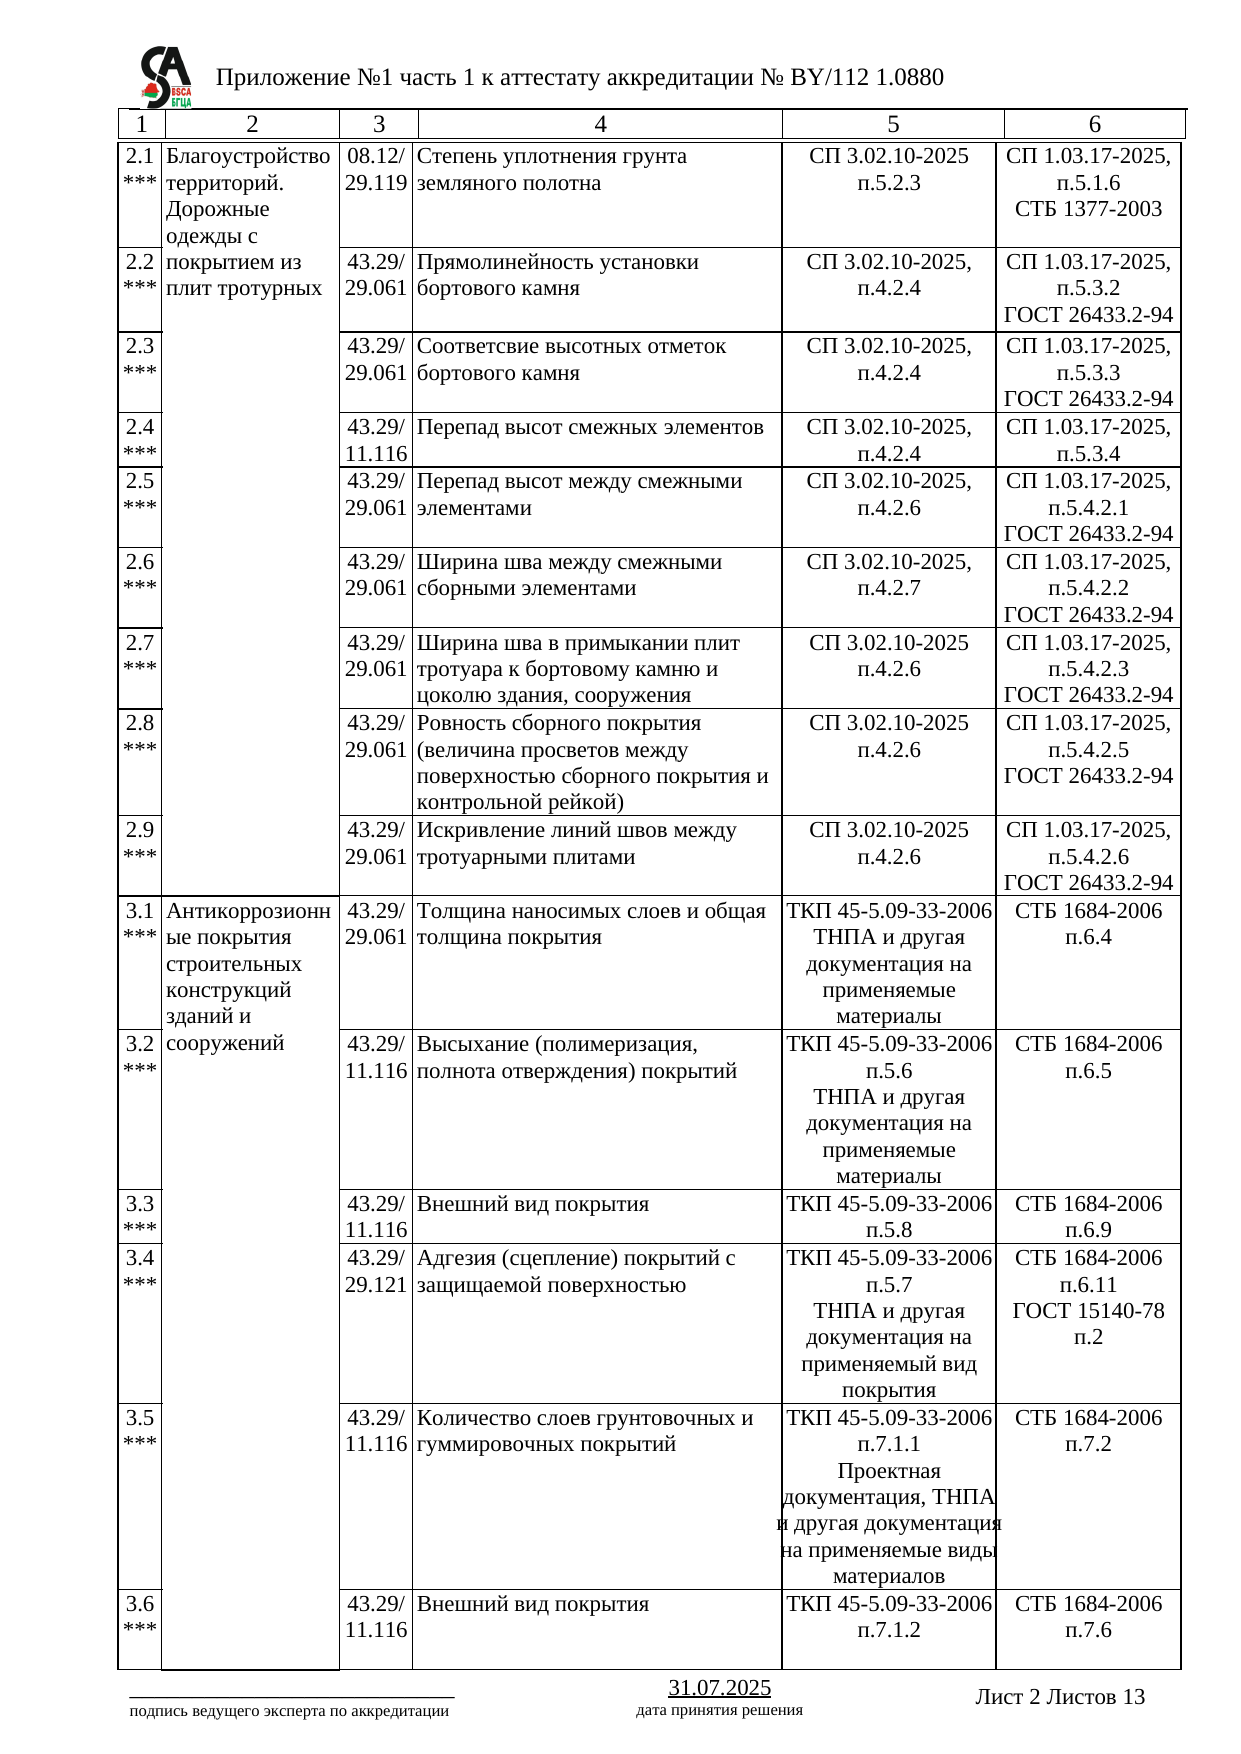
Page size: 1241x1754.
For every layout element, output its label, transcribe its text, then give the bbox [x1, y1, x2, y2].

table_cell СТБ 1684-2006 п.6.9 [997, 1190, 1180, 1243]
table_cell ТКП 45-5.09-33-2006 п.5.8 [783, 1190, 995, 1243]
table_cell 2.5 *** [119, 468, 161, 547]
table_cell СП 1.03.17-2025, п.5.1.6 СТБ 1377-2003 [997, 143, 1180, 246]
table_cell СТБ 1684-2006 п.6.11 ГОСТ 15140-78 п.2 [997, 1244, 1180, 1402]
table_cell Высыхание (полимеризация, полнота отверждения) покрытий [413, 1030, 781, 1188]
table_cell СП 1.03.17-2025, п.5.4.2.3 ГОСТ 26433.2-94 [997, 628, 1180, 708]
table_cell 43.29/ 29.061 [340, 248, 412, 331]
table_cell СП 3.02.10-2025, п.4.2.7 [783, 548, 995, 627]
table_cell Соответсвие высотных отметок бортового камня [413, 333, 781, 412]
table_cell 3.2 *** [119, 1030, 161, 1188]
table_cell СП 3.02.10-2025 п.5.2.3 [783, 143, 995, 246]
table_cell 3.3 *** [119, 1190, 161, 1243]
table_cell СП 3.02.10-2025, п.4.2.4 [783, 333, 995, 412]
table_cell 43.29/ 29.061 [340, 333, 412, 412]
table_cell 43.29/ 29.121 [340, 1244, 412, 1402]
table_cell ТКП 45-5.09-33-2006 ТНПА и другая документация на применяемые материалы [783, 896, 995, 1029]
table_cell 43.29/ 11.116 [340, 1030, 412, 1188]
table_cell Адгезия (сцепление) покрытий с защищаемой поверхностью [413, 1244, 781, 1402]
table_cell 2.6 *** [119, 548, 161, 627]
table_cell 2.4 *** [119, 413, 161, 466]
table_cell 3.5 *** [119, 1404, 161, 1588]
table_cell СТБ 1684-2006 п.6.4 [997, 896, 1180, 1029]
table_cell ТКП 45-5.09-33-2006 п.7.1.1 Проектная документация, ТНПА и другая документация на применяемые виды материалов [783, 1404, 995, 1588]
table_cell СП 3.02.10-2025 п.4.2.6 [783, 628, 995, 708]
table_cell Внешний вид покрытия [413, 1190, 781, 1243]
table_cell 43.29/ 29.061 [340, 468, 412, 547]
table_cell СТБ 1684-2006 п.6.5 [997, 1030, 1180, 1188]
picture [140, 44, 192, 109]
table_cell Ширина шва в примыкании плит тротуара к бортовому камню и цоколю здания, сооружения [413, 628, 781, 708]
table_cell СТБ 1684-2006 п.7.2 [997, 1404, 1180, 1588]
table_cell 3.6 *** [119, 1590, 161, 1669]
table_cell Ширина шва между смежными сборными элементами [413, 548, 781, 627]
table_cell СП 3.02.10-2025 п.4.2.6 [783, 816, 995, 895]
table_cell 08.12/ 29.119 [340, 143, 412, 246]
table_cell СП 1.03.17-2025, п.5.3.3 ГОСТ 26433.2-94 [997, 333, 1180, 412]
table_cell ТКП 45-5.09-33-2006 п.7.1.2 [783, 1590, 995, 1669]
table_cell Ровность сборного покрытия (величина просветов между поверхностью сборного покрытия и контрольной рейкой) [413, 709, 781, 815]
table_cell Перепад высот между смежными элементами [413, 468, 781, 547]
table_cell СТБ 1684-2006 п.7.6 [997, 1590, 1180, 1669]
table_cell СП 3.02.10-2025, п.4.2.6 [783, 468, 995, 547]
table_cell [162, 897, 339, 1669]
table_cell Благоустройство территорий. Дорожные одежды с покрытием из плит тротурных [162, 143, 339, 895]
table_cell Толщина наносимых слоев и общая толщина покрытия [413, 896, 781, 1029]
table_cell 2.2 *** [119, 248, 161, 331]
table_cell 43.29/ 29.061 [340, 548, 412, 627]
table_cell СП 3.02.10-2025, п.4.2.4 [783, 413, 995, 466]
table_cell СП 1.03.17-2025, п.5.4.2.2 ГОСТ 26433.2-94 [997, 548, 1180, 627]
table_cell ТКП 45-5.09-33-2006 п.5.6 ТНПА и другая документация на применяемые материалы [783, 1030, 995, 1188]
table_cell СП 1.03.17-2025, п.5.4.2.1 ГОСТ 26433.2-94 [997, 468, 1180, 547]
table_cell 2.8 *** [119, 710, 161, 815]
table_cell Искривление линий швов между тротуарными плитами [413, 816, 781, 895]
table_cell ТКП 45-5.09-33-2006 п.5.7 ТНПА и другая документация на применяемый вид покрытия [783, 1244, 995, 1402]
table_cell 43.29/ 29.061 [340, 628, 412, 708]
table_cell 2.9 *** [119, 816, 161, 895]
table_cell СП 1.03.17-2025, п.5.3.4 [997, 413, 1180, 466]
table_cell 43.29/ 11.116 [340, 413, 412, 466]
table_cell 43.29/ 11.116 [340, 1590, 412, 1669]
table_cell 43.29/ 11.116 [340, 1404, 412, 1588]
table_cell 43.29/ 29.061 [340, 709, 412, 815]
table_cell 43.29/ 11.116 [340, 1190, 412, 1243]
table_cell СП 1.03.17-2025, п.5.4.2.5 ГОСТ 26433.2-94 [997, 709, 1180, 815]
table_cell СП 1.03.17-2025, п.5.4.2.6 ГОСТ 26433.2-94 [997, 816, 1180, 895]
table_cell Перепад высот смежных элементов [413, 413, 781, 466]
table_cell Степень уплотнения грунта земляного полотна [413, 143, 781, 246]
table_cell СП 3.02.10-2025 п.4.2.6 [783, 709, 995, 815]
table_cell 3.1 *** [119, 897, 161, 1029]
table_cell 3.4 *** [119, 1244, 161, 1402]
table_cell СП 3.02.10-2025, п.4.2.4 [783, 248, 995, 331]
table_cell 43.29/ 29.061 [340, 896, 412, 1029]
table_cell 2.7 *** [119, 629, 161, 708]
table_cell Прямолинейность установки бортового камня [413, 248, 781, 331]
table_cell 43.29/ 29.061 [340, 816, 412, 895]
table_cell 2.1 *** [119, 143, 161, 246]
table_cell Количество слоев грунтовочных и гуммировочных покрытий [413, 1404, 781, 1588]
table_cell СП 1.03.17-2025, п.5.3.2 ГОСТ 26433.2-94 [997, 248, 1180, 331]
table_cell 2.3 *** [119, 333, 161, 412]
table_cell Внешний вид покрытия [413, 1590, 781, 1669]
